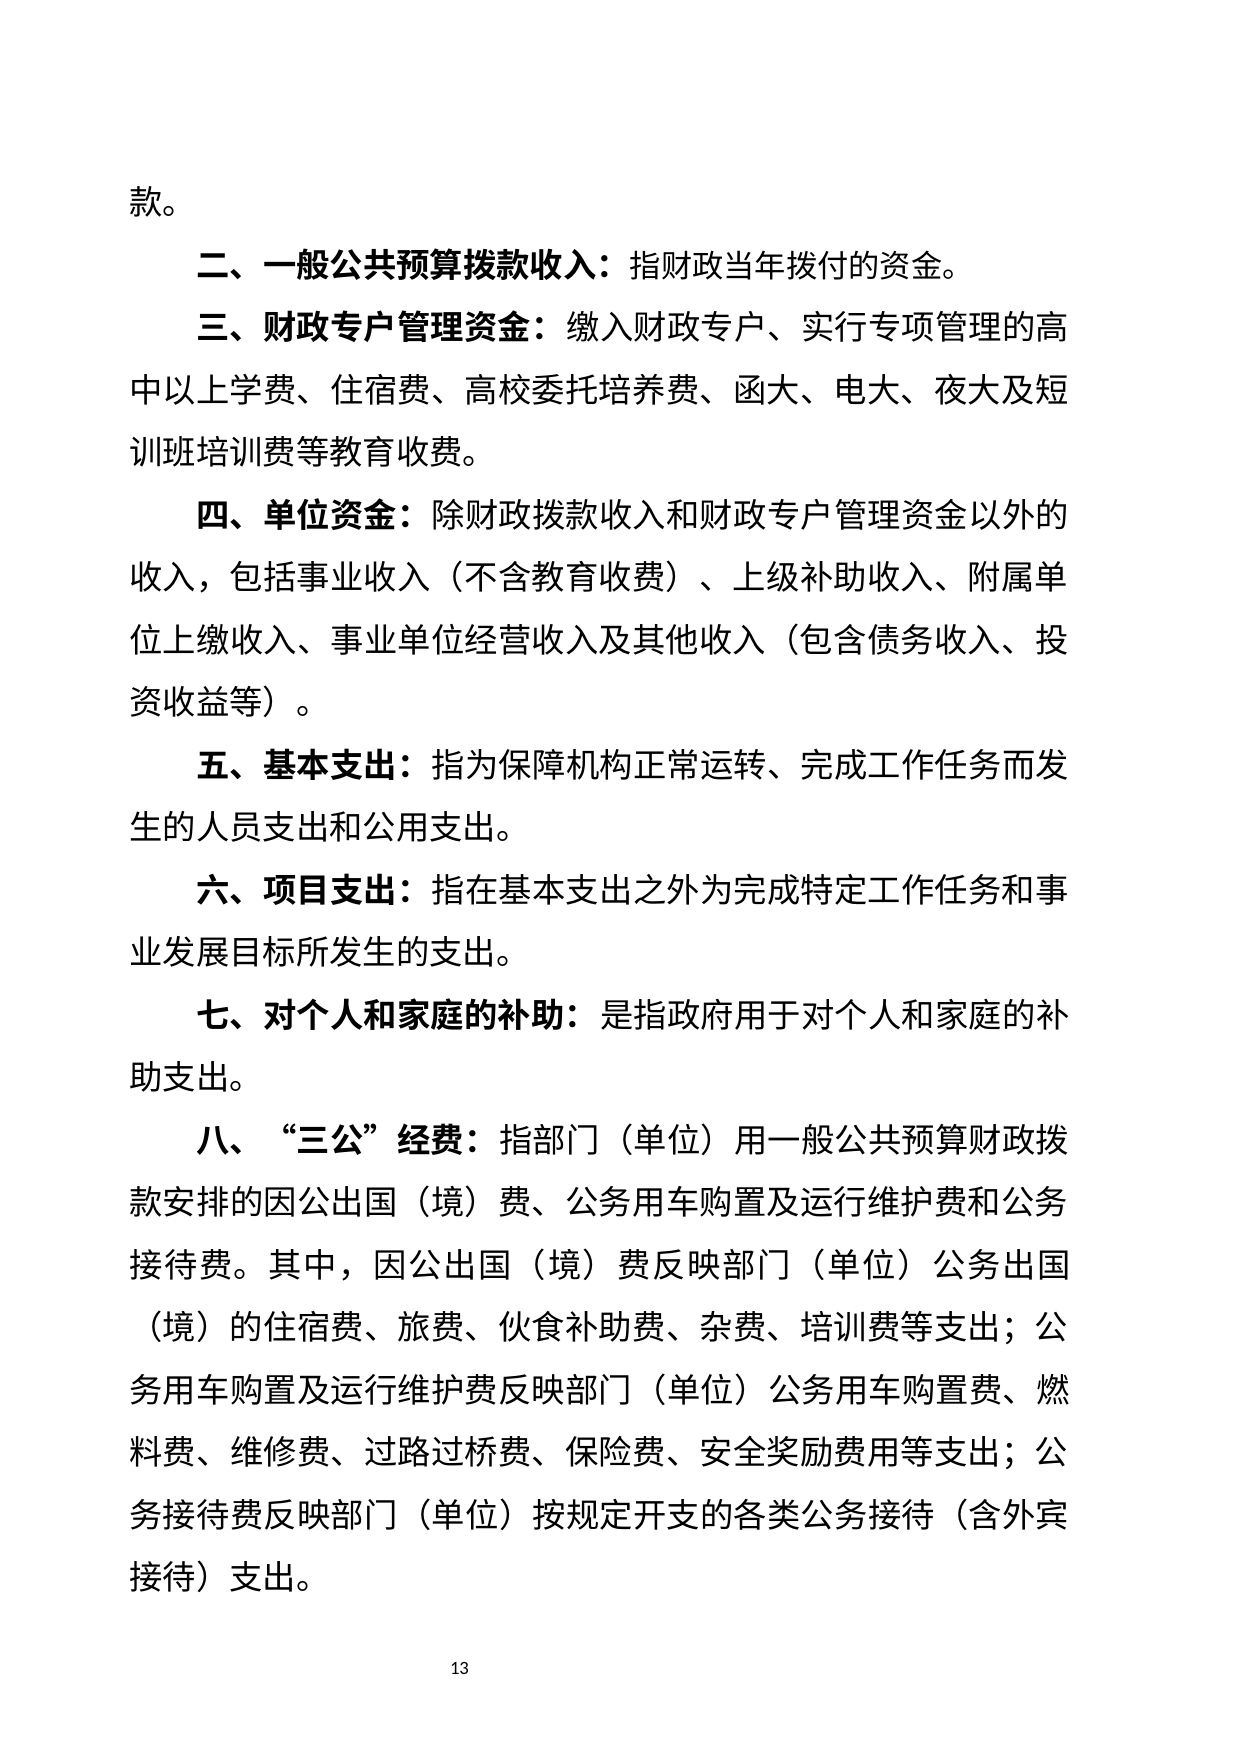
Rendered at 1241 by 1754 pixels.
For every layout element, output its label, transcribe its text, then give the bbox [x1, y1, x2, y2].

text 五、基本支出：指为保障机构正常运转、完成工作任务而发生的人员支出和公用支出。 [129, 727, 1070, 852]
text 八、“三公”经费：指部门（单位）用一般公共预算财政拨款安排的因公出国（境）费、公务用车购置及运行维护费和公务接待费。其中，因公出国（境）费反映部门（单位）公务出国（境）的住宿费、旅费、伙食补助费、杂费、培训费等支出；公务用车购置及运行维护费反映部门（单位）公务用车购置费、燃料费、维修费、过路过桥费、保险费、安全奖励费用等支出；公务接待费反映部门（单位）按规定开支的各类公务接待（含外宾接待）支出。 [129, 1102, 1070, 1602]
text 二、一般公共预算拨款收入：指财政当年拨付的资金。 [129, 227, 1070, 289]
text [129, 164, 1070, 227]
text 四、单位资金：除财政拨款收入和财政专户管理资金以外的收入，包括事业收入（不含教育收费）、上级补助收入、附属单位上缴收入、事业单位经营收入及其他收入（包含债务收入、投资收益等）。 [129, 477, 1070, 727]
text 六、项目支出：指在基本支出之外为完成特定工作任务和事业发展目标所发生的支出。 [129, 852, 1070, 977]
text 三、财政专户管理资金：缴入财政专户、实行专项管理的高中以上学费、住宿费、高校委托培养费、函大、电大、夜大及短训班培训费等教育收费。 [129, 289, 1070, 477]
text 七、对个人和家庭的补助：是指政府用于对个人和家庭的补助支出。 [129, 977, 1070, 1102]
